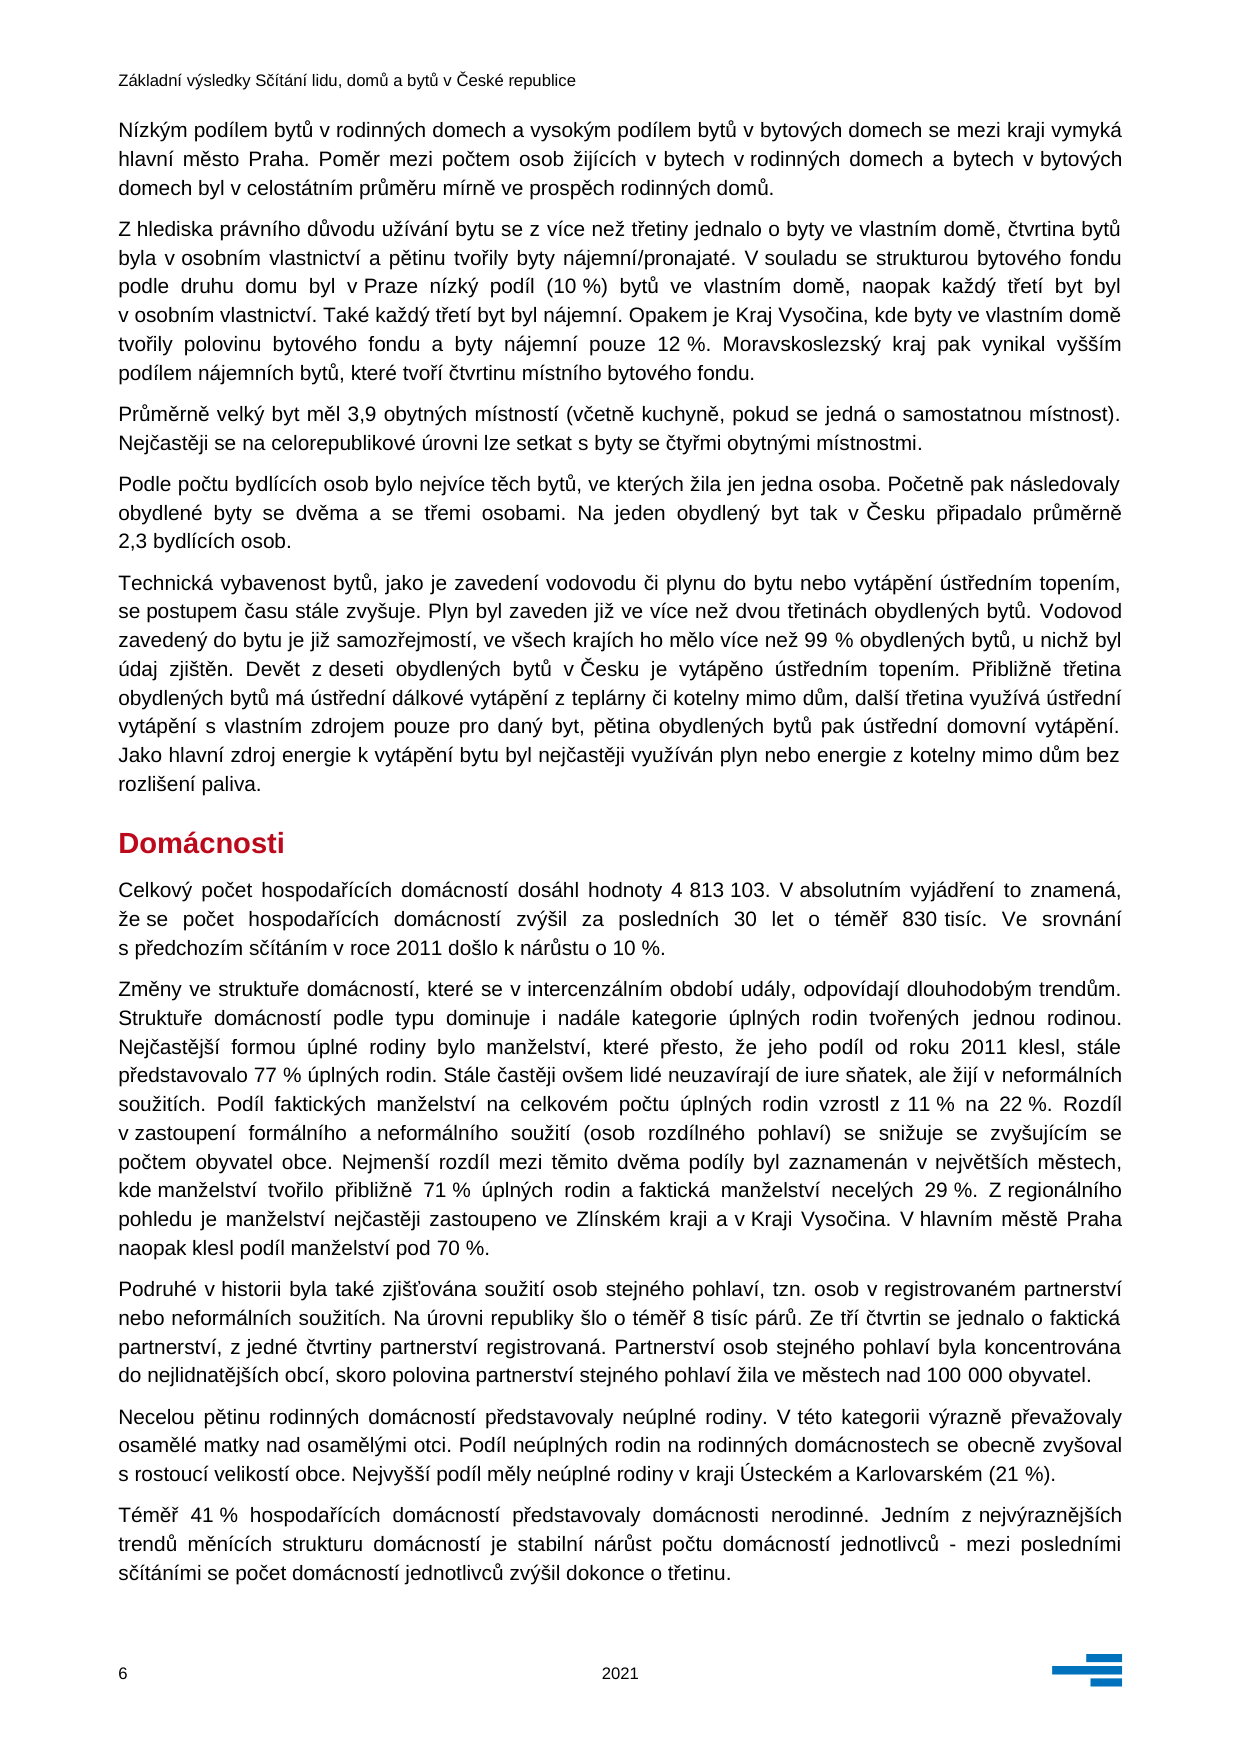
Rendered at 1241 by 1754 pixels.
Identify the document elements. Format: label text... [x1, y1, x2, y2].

text Téměř 41 % hospodařících domácností představovaly domácnosti nerodinné. Jedním z nejvýraznějších trendů měnících strukturu domácností je stabilní nárůst počtu domácností jednotlivců - mezi posledními sčítáními se počet domácností jednotlivců zvýšil dokonce o třetinu. [118, 1503, 1122, 1585]
subtitle Domácnosti [118, 826, 1122, 859]
text Podle počtu bydlících osob bylo nejvíce těch bytů, ve kterých žila jen jedna osoba. Početně pak následovaly obydlené byty se dvěma a se třemi osobami. Na jeden obydlený byt tak v Česku připadalo průměrně 2,3 bydlících osob. [118, 472, 1122, 553]
text Celkový počet hospodařících domácností dosáhl hodnoty 4 813 103. V absolutním vyjádření to znamená, že se počet hospodařících domácností zvýšil za posledních 30 let o téměř 830 tisíc. Ve srovnání s předchozím sčítáním v roce 2011 došlo k nárůstu o 10 %. [118, 878, 1122, 960]
picture [1051, 1653, 1123, 1687]
text Průměrně velký byt měl 3,9 obytných místností (včetně kuchyně, pokud se jedná o samostatnou místnost). Nejčastěji se na celorepublikové úrovni lze setkat s byty se čtyřmi obytnými místnostmi. [118, 402, 1122, 454]
text Z hlediska právního důvodu užívání bytu se z více než třetiny jednalo o byty ve vlastním domě, čtvrtina bytů byla v osobním vlastnictví a pětinu tvořily byty nájemní/pronajaté. V souladu se strukturou bytového fondu podle druhu domu byl v Praze nízký podíl (10 %) bytů ve vlastním domě, naopak každý třetí byt byl v osobním vlastnictví. Také každý třetí byt byl nájemní. Opakem je Kraj Vysočina, kde byty ve vlastním domě tvořily polovinu bytového fondu a byty nájemní pouze 12 %. Moravskoslezský kraj pak vynikal vyšším podílem nájemních bytů, které tvoří čtvrtinu místního bytového fondu. [118, 217, 1122, 384]
text Necelou pětinu rodinných domácností představovaly neúplné rodiny. V této kategorii výrazně převažovaly osamělé matky nad osamělými otci. Podíl neúplných rodin na rodinných domácnostech se obecně zvyšoval s rostoucí velikostí obce. Nejvyšší podíl měly neúplné rodiny v kraji Ústeckém a Karlovarském (21 %). [118, 1404, 1122, 1486]
text Podruhé v historii byla také zjišťována soužití osob stejného pohlaví, tzn. osob v registrovaném partnerství nebo neformálních soužitích. Na úrovni republiky šlo o téměř 8 tisíc párů. Ze tří čtvrtin se jednalo o faktická partnerství, z jedné čtvrtiny partnerství registrovaná. Partnerství osob stejného pohlaví byla koncentrována do nejlidnatějších obcí, skoro polovina partnerství stejného pohlaví žila ve městech nad 100 000 obyvatel. [118, 1277, 1122, 1387]
text Změny ve struktuře domácností, které se v intercenzálním období udály, odpovídají dlouhodobým trendům. Struktuře domácností podle typu dominuje i nadále kategorie úplných rodin tvořených jednou rodinou. Nejčastější formou úplné rodiny bylo manželství, které přesto, že jeho podíl od roku 2011 klesl, stále představovalo 77 % úplných rodin. Stále častěji ovšem lidé neuzavírají de iure sňatek, ale žijí v neformálních soužitích. Podíl faktických manželství na celkovém počtu úplných rodin vzrostl z 11 % na 22 %. Rozdíl v zastoupení formálního a neformálního soužití (osob rozdílného pohlaví) se snižuje se zvyšujícím se počtem obyvatel obce. Nejmenší rozdíl mezi těmito dvěma podíly byl zaznamenán v největších městech, kde manželství tvořilo přibližně 71 % úplných rodin a faktická manželství necelých 29 %. Z regionálního pohledu je manželství nejčastěji zastoupeno ve Zlínském kraji a v Kraji Vysočina. V hlavním městě Praha naopak klesl podíl manželství pod 70 %. [118, 977, 1122, 1260]
text Technická vybavenost bytů, jako je zavedení vodovodu či plynu do bytu nebo vytápění ústředním topením, se postupem času stále zvyšuje. Plyn byl zaveden již ve více než dvou třetinách obydlených bytů. Vodovod zavedený do bytu je již samozřejmostí, ve všech krajích ho mělo více než 99 % obydlených bytů, u nichž byl údaj zjištěn. Devět z deseti obydlených bytů v Česku je vytápěno ústředním topením. Přibližně třetina obydlených bytů má ústřední dálkové vytápění z teplárny či kotelny mimo dům, další třetina využívá ústřední vytápění s vlastním zdrojem pouze pro daný byt, pětina obydlených bytů pak ústřední domovní vytápění. Jako hlavní zdroj energie k vytápění bytu byl nejčastěji využíván plyn nebo energie z kotelny mimo dům bez rozlišení paliva. [118, 571, 1122, 796]
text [118, 118, 1122, 199]
